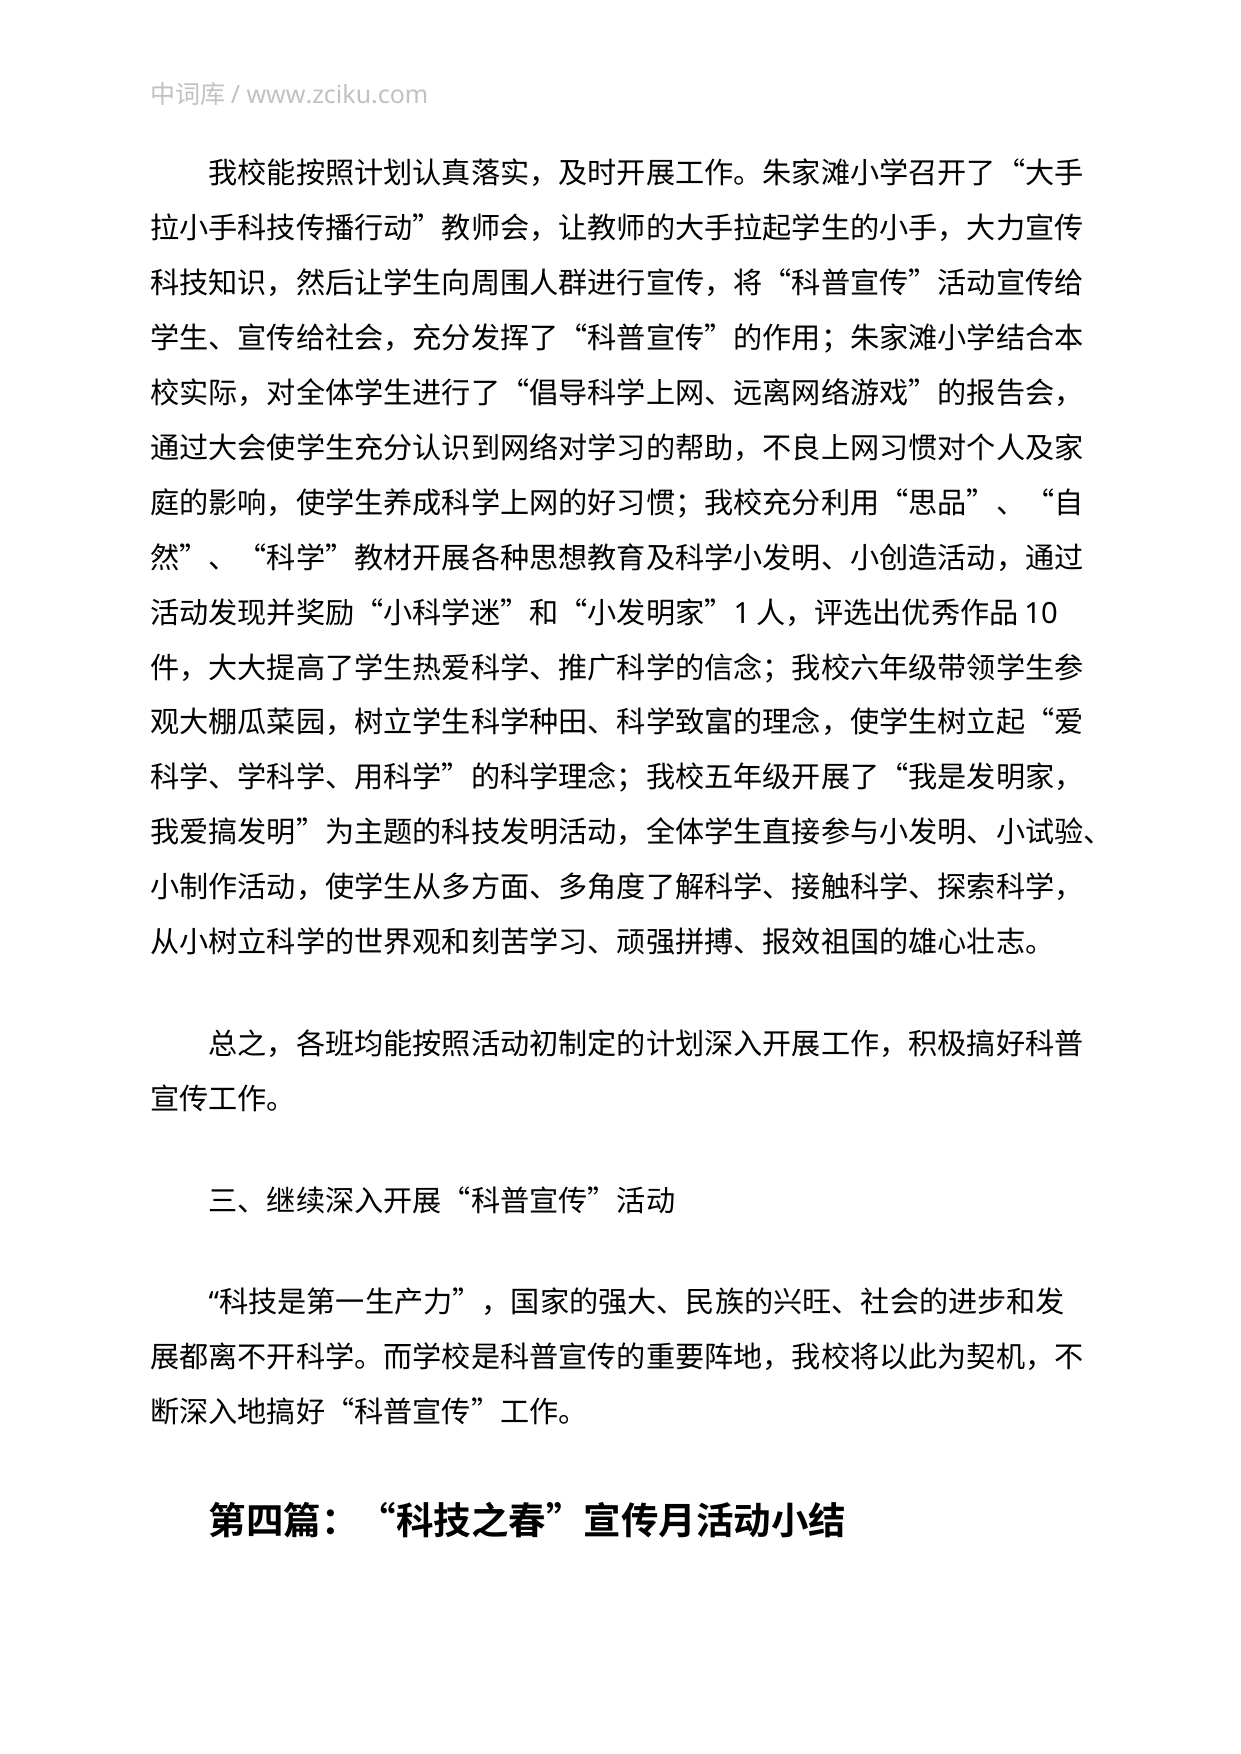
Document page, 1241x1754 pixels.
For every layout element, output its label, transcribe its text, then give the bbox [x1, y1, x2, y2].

text 三、继续深入开展“科普宣传”活动 [150, 1177, 1090, 1219]
text “科技是第一生产力”，国家的强大、民族的兴旺、社会的进步和发展都离不开科学。而学校是科普宣传的重要阵地，我校将以此为契机，不断深入地搞好“科普宣传”工作。 [150, 1279, 1090, 1431]
text 我校能按照计划认真落实，及时开展工作。朱家滩小学召开了“大手拉小手科技传播行动”教师会，让教师的大手拉起学生的小手，大力宣传科技知识，然后让学生向周围人群进行宣传，将“科普宣传”活动宣传给学生、宣传给社会，充分发挥了“科普宣传”的作用；朱家滩小学结合本校实际，对全体学生进行了“倡导科学上网、远离网络游戏”的报告会，通过大会使学生充分认识到网络对学习的帮助，不良上网习惯对个人及家庭的影响，使学生养成科学上网的好习惯；我校充分利用“思品”、“自然”、“科学”教材开展各种思想教育及科学小发明、小创造活动，通过活动发现并奖励“小科学迷”和“小发明家”1人，评选出优秀作品10件，大大提高了学生热爱科学、推广科学的信念；我校六年级带领学生参观大棚瓜菜园，树立学生科学种田、科学致富的理念，使学生树立起“爱科学、学科学、用科学”的科学理念；我校五年级开展了“我是发明家，我爱搞发明”为主题的科技发明活动，全体学生直接参与小发明、小试验、小制作活动，使学生从多方面、多角度了解科学、接触科学、探索科学，从小树立科学的世界观和刻苦学习、顽强拼搏、报效祖国的雄心壮志。 [150, 150, 1090, 961]
text 第四篇：“科技之春”宣传月活动小结 [150, 1491, 1090, 1545]
text 总之，各班均能按照活动初制定的计划深入开展工作，积极搞好科普宣传工作。 [150, 1020, 1090, 1118]
